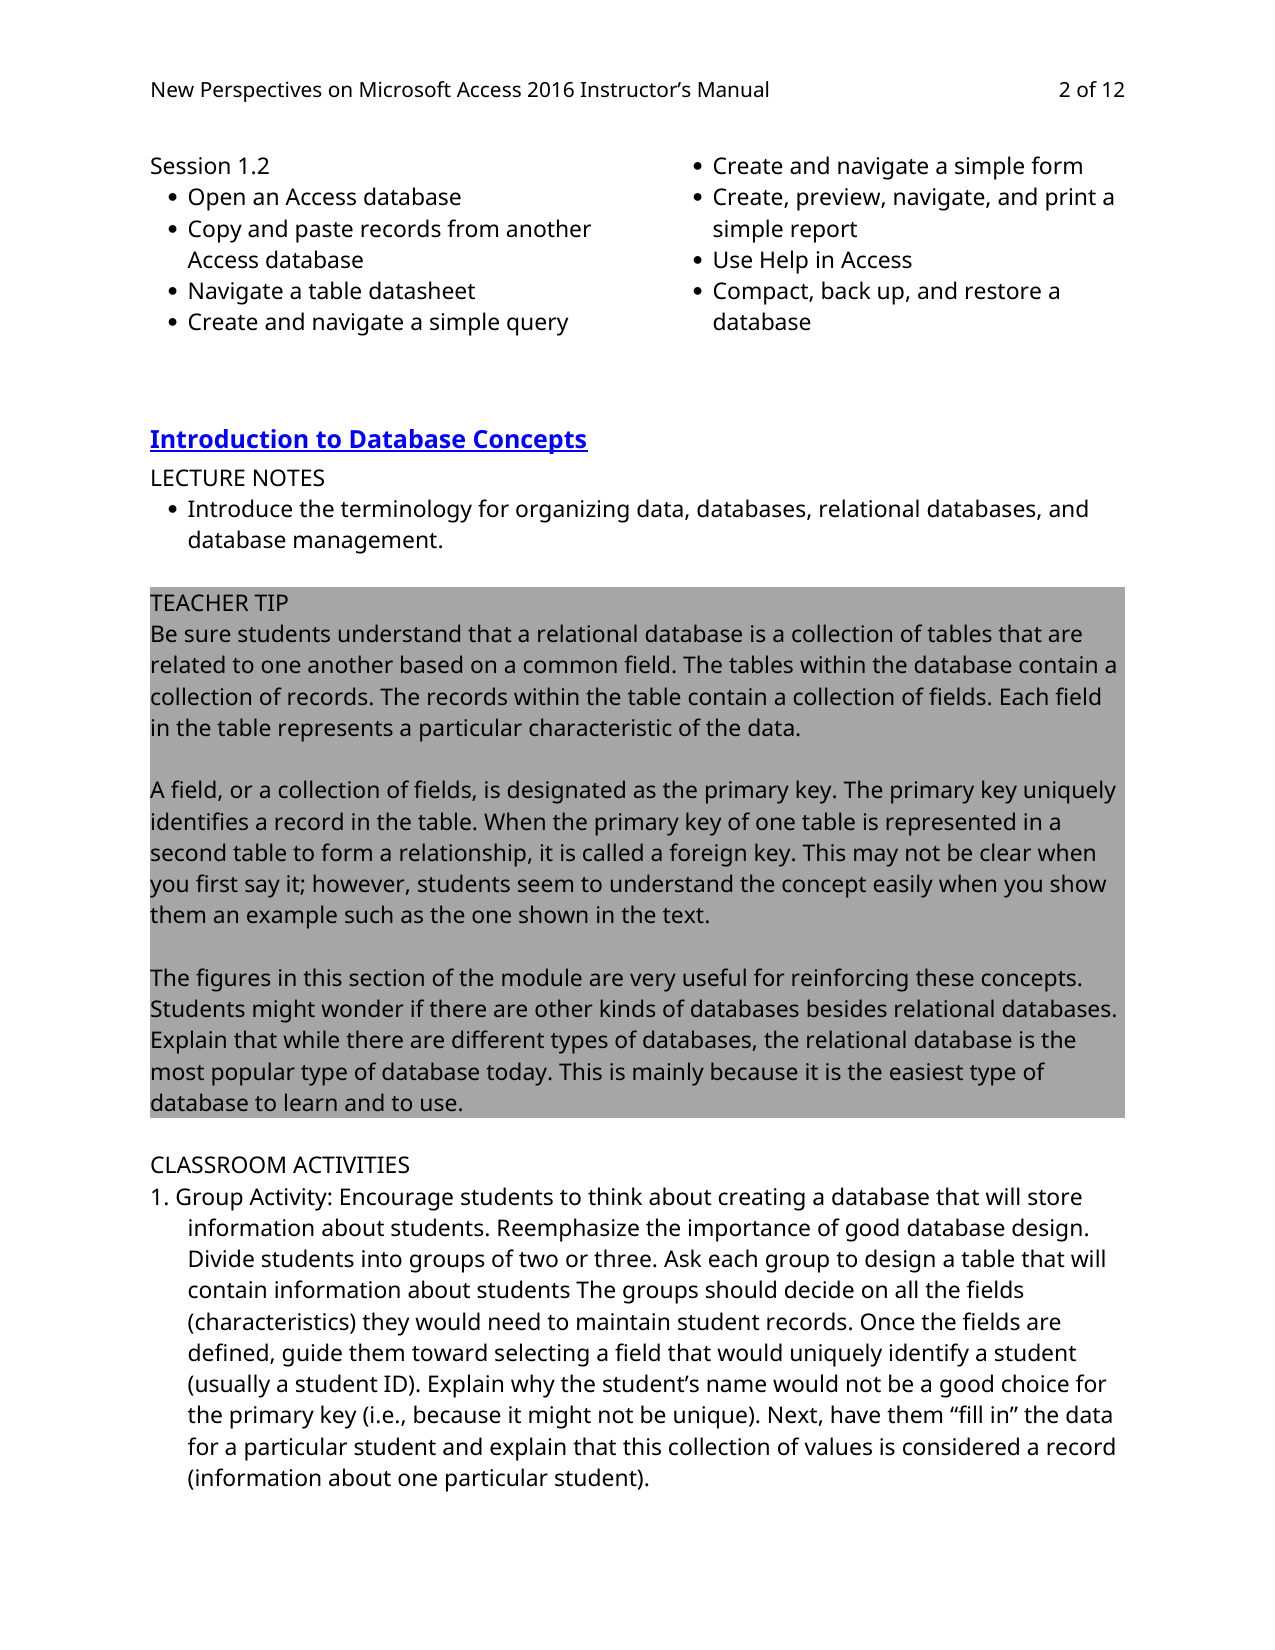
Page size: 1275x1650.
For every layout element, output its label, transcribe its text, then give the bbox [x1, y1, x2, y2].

list Create and navigate a simple form [694, 150, 1125, 181]
list Open an Access database [169, 181, 600, 212]
subtitle Introduction to Database Concepts [150, 422, 1125, 456]
text TEACHER TIP [150, 587, 1125, 618]
list Create, preview, navigate, and print a simple report [694, 181, 1125, 244]
text LECTURE NOTES [150, 462, 1125, 493]
text The figures in this section of the module are very useful for reinforcing these concepts. Students might wonder if there are other kinds of databases besides relational databases. Explain that while there are different types of databases, the relational database is the most popular type of database today. This is mainly because it is the easiest type of database to learn and to use. [150, 962, 1125, 1118]
list Create and navigate a simple query [169, 306, 600, 337]
text CLASSROOM ACTIVITIES [150, 1149, 1125, 1181]
list Introduce the terminology for organizing data, databases, relational databases, and database management. [169, 493, 1125, 556]
list Use Help in Access [694, 244, 1125, 275]
text A field, or a collection of fields, is designated as the primary key. The primary key uniquely identifies a record in the table. When the primary key of one table is represented in a second table to form a relationship, it is called a foreign key. This may not be clear when you first say it; however, students seem to understand the concept easily when you show them an example such as the one shown in the text. [150, 774, 1125, 931]
list Copy and paste records from another Access database [169, 212, 600, 275]
text Be sure students understand that a relational database is a collection of tables that are related to one another based on a common field. The tables within the database contain a collection of records. The records within the table contain a collection of fields. Each field in the table represents a particular characteristic of the data. [150, 618, 1125, 743]
list Navigate a table datasheet [169, 275, 600, 306]
list Compact, back up, and restore a database [694, 275, 1125, 337]
text 1. Group Activity: Encourage students to think about creating a database that will store information about students. Reemphasize the importance of good database design. Divide students into groups of two or three. Ask each group to design a table that will contain information about students The groups should decide on all the fields (characteristics) they would need to maintain student records. Once the fields are defined, guide them toward selecting a field that would uniquely identify a student (usually a student ID). Explain why the student’s name would not be a good choice for the primary key (i.e., because it might not be unique). Next, have them “fill in” the data for a particular student and explain that this collection of values is considered a record (information about one particular student). [150, 1181, 1125, 1493]
